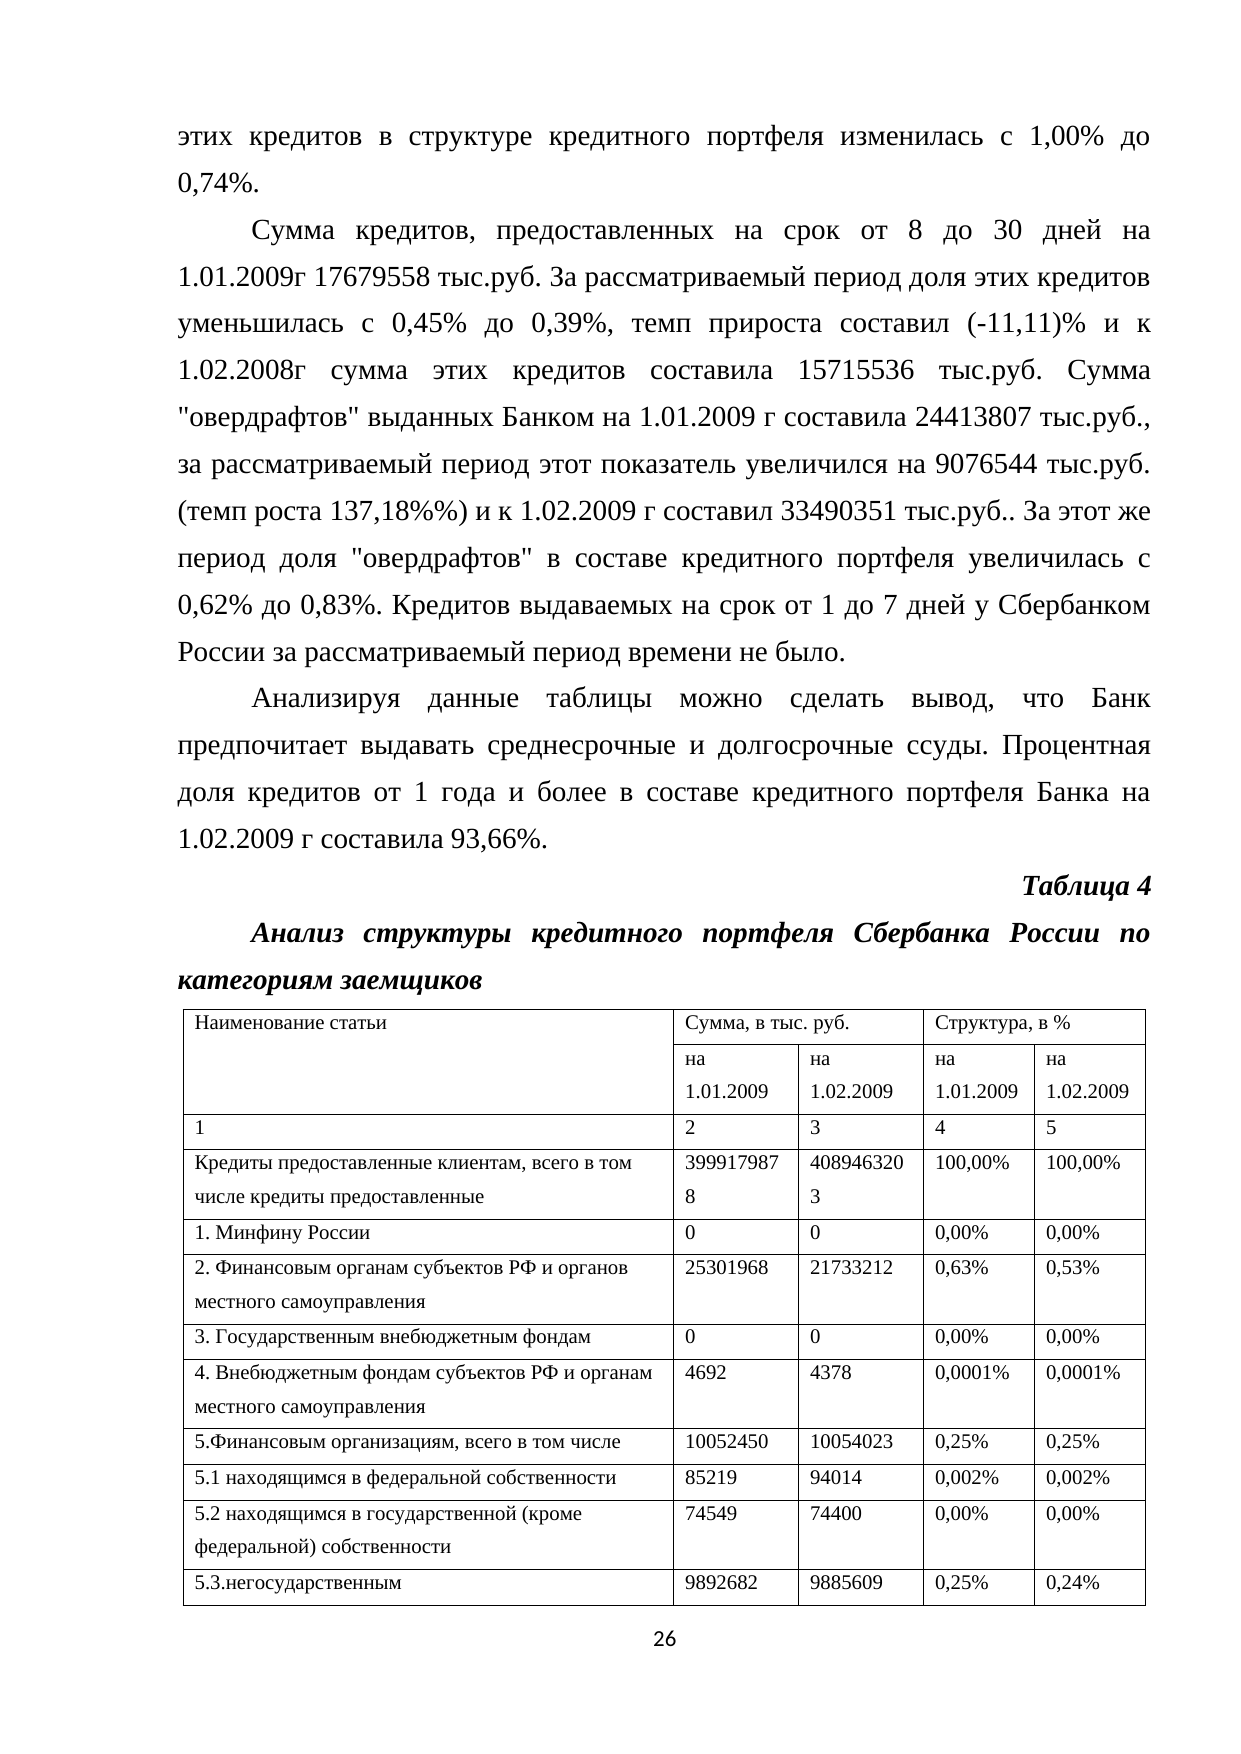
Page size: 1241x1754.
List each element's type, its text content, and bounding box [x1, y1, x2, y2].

table_cell 10054023 [799, 1429, 923, 1464]
table_cell 25301968 [674, 1255, 798, 1323]
table_cell 94014 [799, 1465, 923, 1499]
table_cell 0,00% [1035, 1501, 1145, 1569]
table_header Сумма, в тыс. руб. [674, 1010, 923, 1044]
table_cell 4089463203 [799, 1150, 923, 1218]
table_cell 0,24% [1035, 1570, 1145, 1604]
table_cell 0 [674, 1220, 798, 1254]
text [177, 118, 1152, 198]
table_cell 0 [799, 1325, 923, 1359]
table_cell 0,25% [924, 1570, 1034, 1604]
table_cell 5.Финансовым организациям, всего в том числе [184, 1429, 673, 1464]
table_cell 4378 [799, 1360, 923, 1428]
table_header Наименование статьи [184, 1010, 673, 1114]
table_cell 21733212 [799, 1255, 923, 1323]
table_cell 4. Внебюджетным фондам субъектов РФ и органам местного самоуправления [184, 1360, 673, 1428]
table_cell 0,53% [1035, 1255, 1145, 1323]
table_cell 0,63% [924, 1255, 1034, 1323]
table_cell 2 [674, 1115, 798, 1149]
table_cell 100,00% [924, 1150, 1034, 1218]
table_cell на 1.02.2009 [1035, 1045, 1145, 1114]
text Анализ структуры кредитного портфеля Сбербанка России по категориям заемщиков [177, 915, 1152, 995]
table_cell 5.3.негосударственным [184, 1570, 673, 1604]
table_cell 0,00% [1035, 1325, 1145, 1359]
table_cell 0,002% [1035, 1465, 1145, 1499]
table_header Структура, в % [924, 1010, 1145, 1044]
table_cell 0 [674, 1325, 798, 1359]
table_cell 0 [799, 1220, 923, 1254]
table_cell 85219 [674, 1465, 798, 1499]
table_cell 0,0001% [924, 1360, 1034, 1428]
table_cell 1 [184, 1115, 673, 1149]
text Анализируя данные таблицы можно сделать вывод, что Банк предпочитает выдавать среднесрочные и долгосрочные ссуды. Процентная доля кредитов от 1 года и более в составе кредитного портфеля Банка на 1.02.2009 г составила 93,66%. [177, 681, 1152, 855]
table_cell 0,25% [924, 1429, 1034, 1464]
table_cell 0,002% [924, 1465, 1034, 1499]
table_cell 10052450 [674, 1429, 798, 1464]
table_cell 0,00% [924, 1220, 1034, 1254]
table_cell 0,00% [924, 1325, 1034, 1359]
table_cell на 1.02.2009 [799, 1045, 923, 1114]
table_cell 5 [1035, 1115, 1145, 1149]
table_cell 74400 [799, 1501, 923, 1569]
text Сумма кредитов, предоставленных на срок от 8 до 30 дней на 1.01.2009г 17679558 тыс.руб. За рассматриваемый период доля этих кредитов уменьшилась с 0,45% до 0,39%, темп прироста составил (-11,11)% и к 1.02.2008г сумма этих кредитов составила 15715536 тыс.руб. Сумма "овердрафтов" выданных Банком на 1.01.2009 г составила 24413807 тыс.руб., за рассматриваемый период этот показатель увеличился на 9076544 тыс.руб. (темп роста 137,18%%) и к 1.02.2009 г составил 33490351 тыс.руб.. За этот же период доля "овердрафтов" в составе кредитного портфеля увеличилась с 0,62% до 0,83%. Кредитов выдаваемых на срок от 1 до 7 дней у Сбербанком России за рассматриваемый период времени не было. [177, 212, 1152, 667]
text Таблица 4 [177, 868, 1152, 902]
table_cell 100,00% [1035, 1150, 1145, 1218]
table_cell на 1.01.2009 [924, 1045, 1034, 1114]
table_cell Кредиты предоставленные клиентам, всего в том числе кредиты предоставленные [184, 1150, 673, 1218]
table_cell 0,00% [924, 1501, 1034, 1569]
table_cell 9885609 [799, 1570, 923, 1604]
table_cell 0,25% [1035, 1429, 1145, 1464]
table_cell 4692 [674, 1360, 798, 1428]
table_cell 5.2 находящимся в государственной (кроме федеральной) собственности [184, 1501, 673, 1569]
table_cell 5.1 находящимся в федеральной собственности [184, 1465, 673, 1499]
table_cell 4 [924, 1115, 1034, 1149]
table_cell 1. Минфину России [184, 1220, 673, 1254]
table_cell 3999179878 [674, 1150, 798, 1218]
table_cell 2. Финансовым органам субъектов РФ и органов местного самоуправления [184, 1255, 673, 1323]
table_cell 0,00% [1035, 1220, 1145, 1254]
table_cell 74549 [674, 1501, 798, 1569]
table_cell 0,0001% [1035, 1360, 1145, 1428]
table_cell на 1.01.2009 [674, 1045, 798, 1114]
table_cell 9892682 [674, 1570, 798, 1604]
table_cell 3 [799, 1115, 923, 1149]
table_cell 3. Государственным внебюджетным фондам [184, 1325, 673, 1359]
